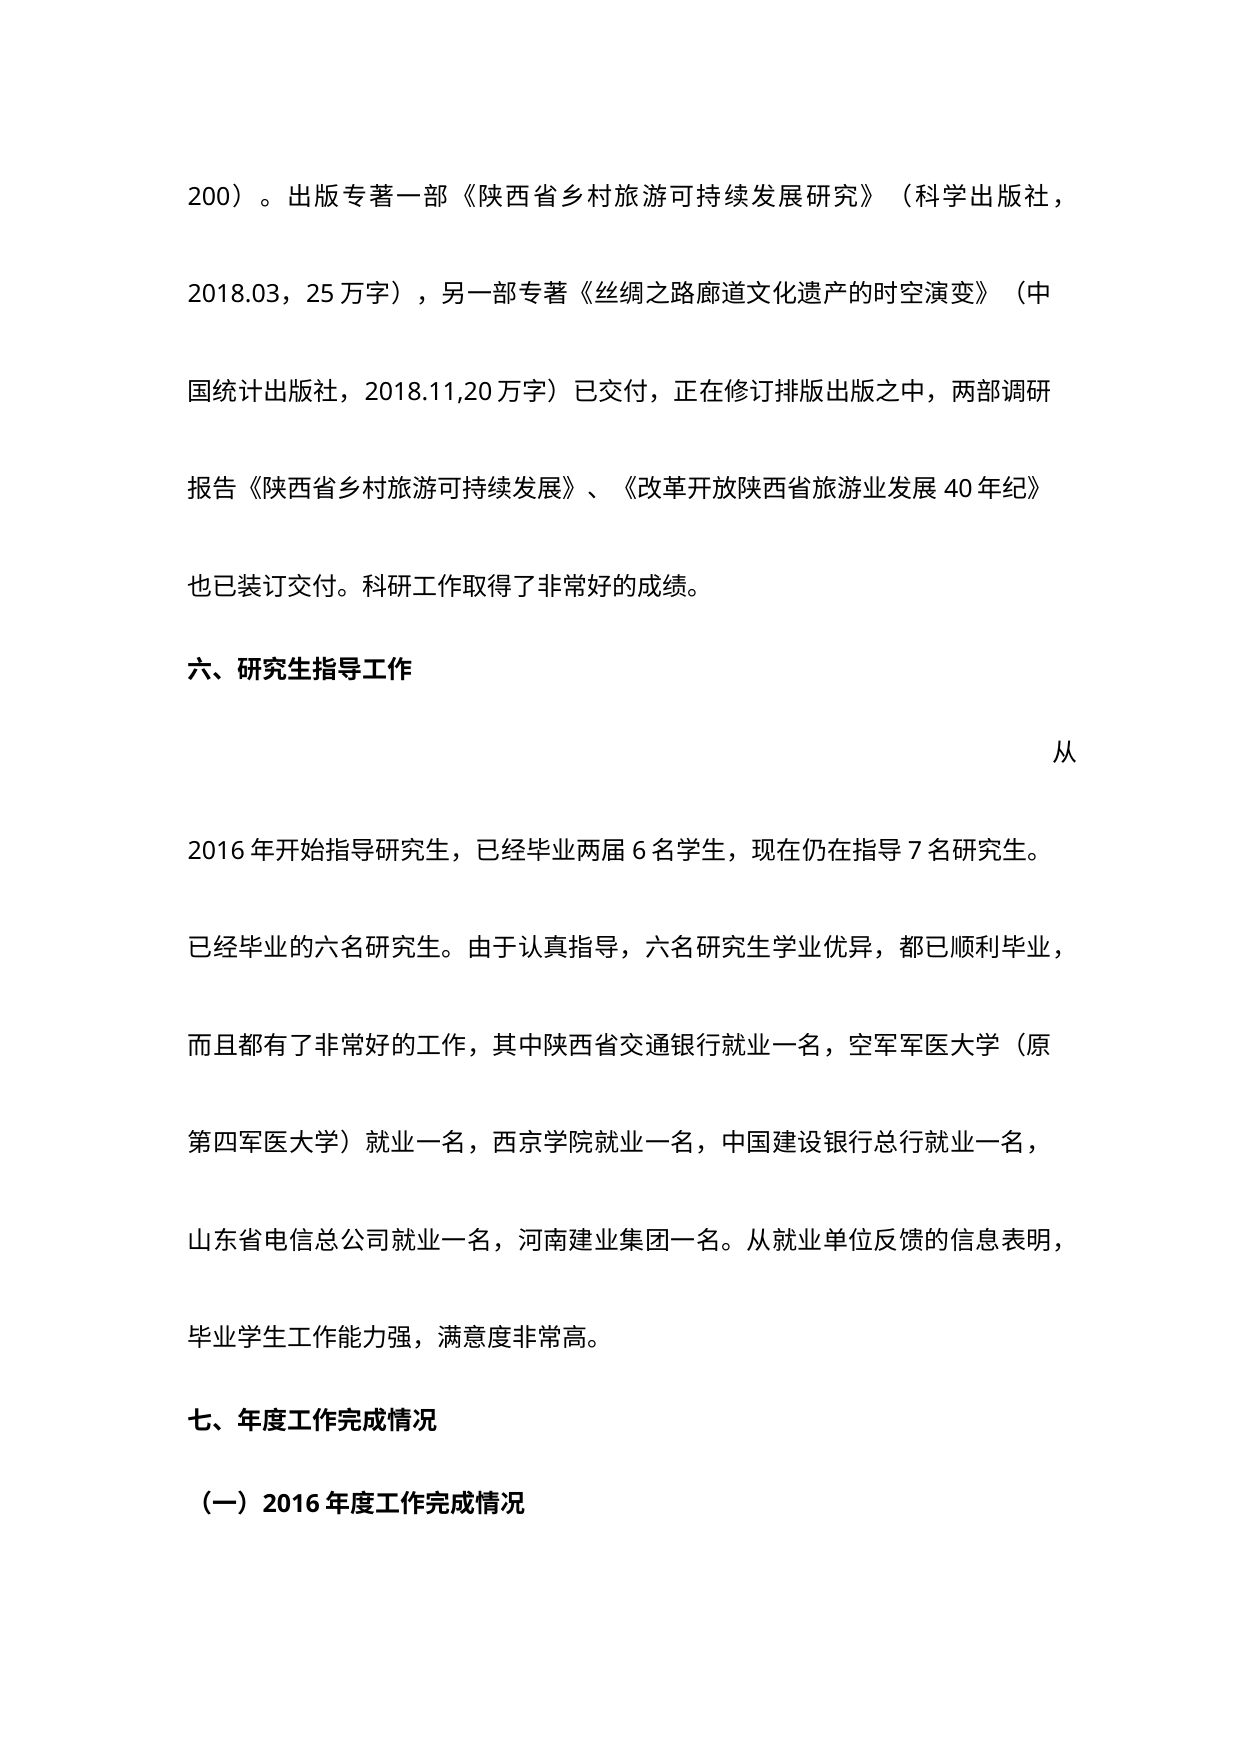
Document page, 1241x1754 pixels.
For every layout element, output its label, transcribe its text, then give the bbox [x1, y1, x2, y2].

text 七、年度工作完成情况 [187, 1386, 1053, 1451]
text 六、研究生指导工作 [187, 635, 1053, 700]
text （一）2016年度工作完成情况 [187, 1469, 1053, 1534]
text 从2016年开始指导研究生，已经毕业两届6名学生，现在仍在指导7名研究生。已经毕业的六名研究生。由于认真指导，六名研究生学业优异，都已顺利毕业，而且都有了非常好的工作，其中陕西省交通银行就业一名，空军军医大学（原第四军医大学）就业一名，西京学院就业一名，中国建设银行总行就业一名，山东省电信总公司就业一名，河南建业集团一名。从就业单位反馈的信息表明，毕业学生工作能力强，满意度非常高。 [187, 718, 1053, 1368]
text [187, 162, 1053, 617]
